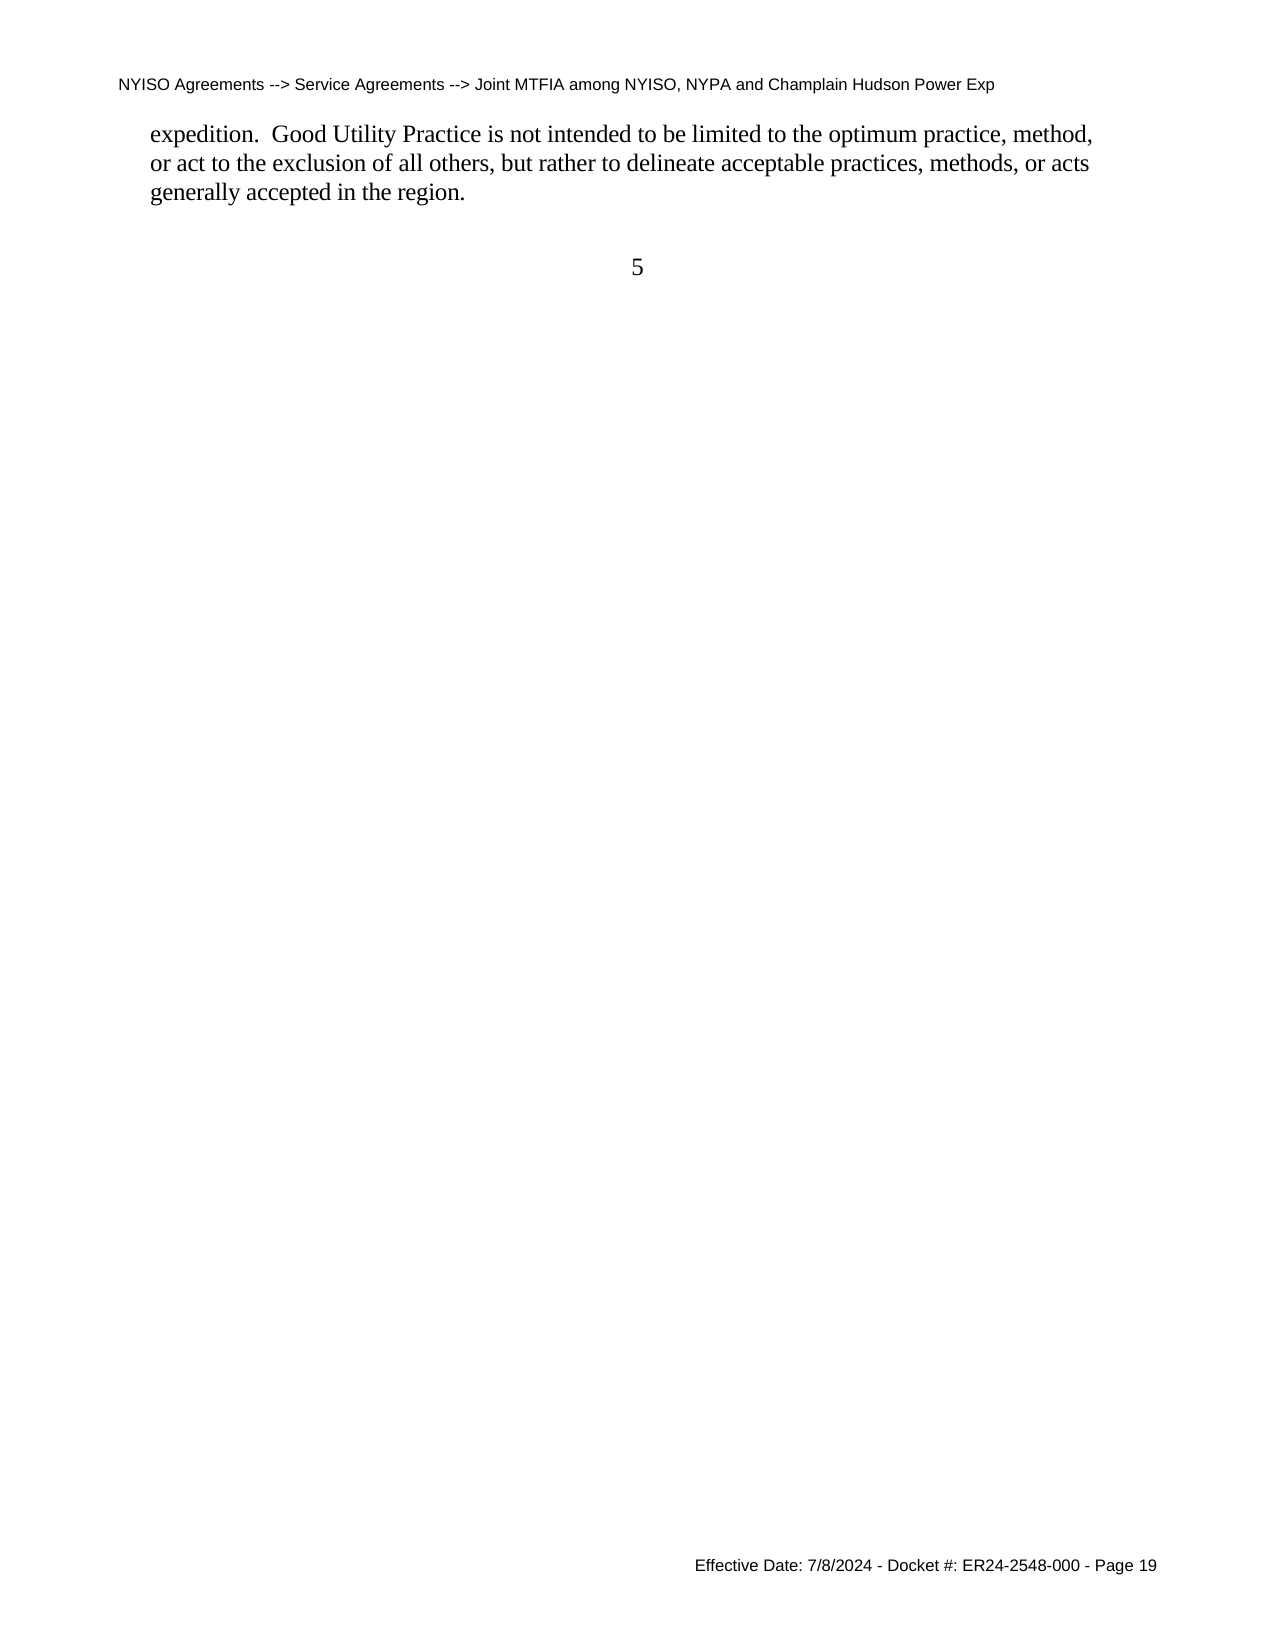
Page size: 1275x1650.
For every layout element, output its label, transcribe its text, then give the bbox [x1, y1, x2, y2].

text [150, 119, 1138, 206]
text 5 [631, 252, 1275, 281]
